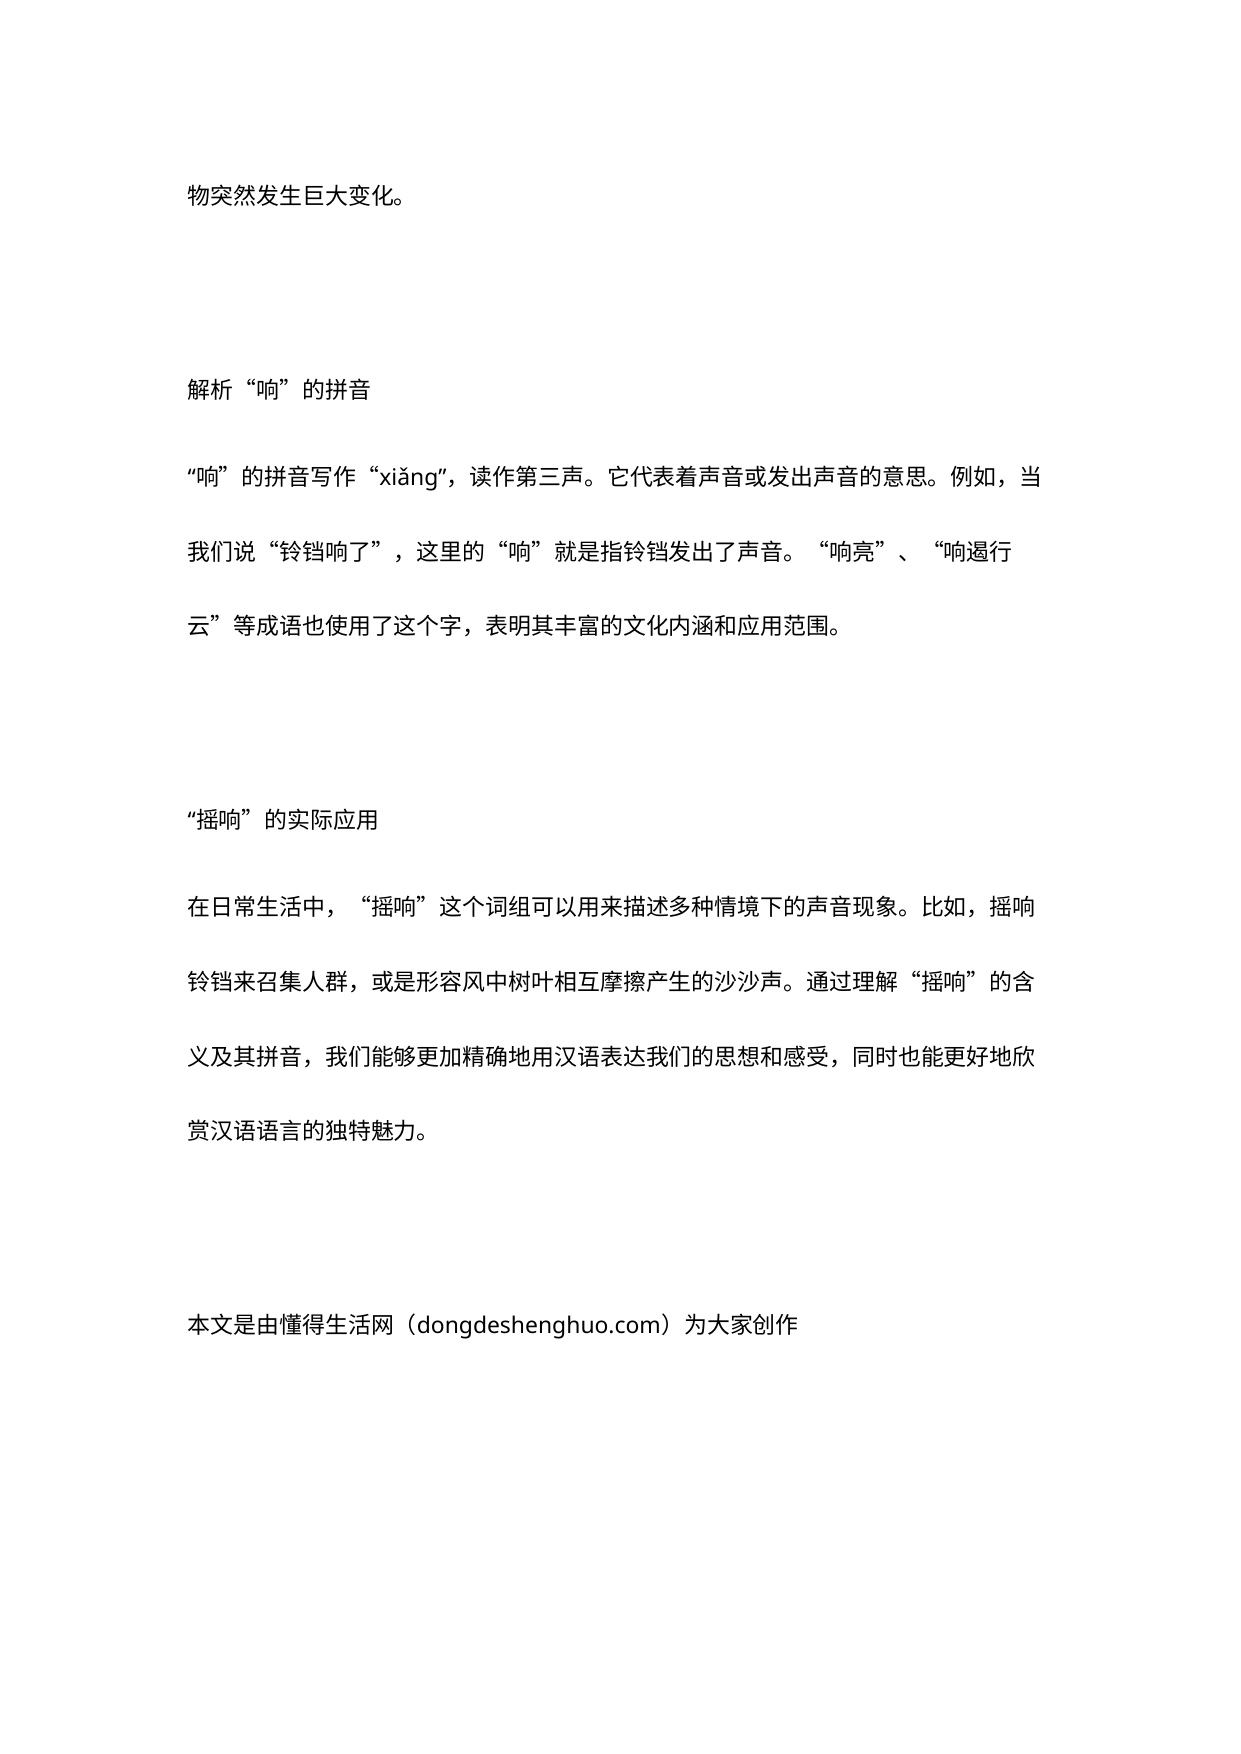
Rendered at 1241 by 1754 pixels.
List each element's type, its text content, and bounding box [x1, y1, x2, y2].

text “摇响”的实际应用 [187, 786, 1053, 851]
text 在日常生活中，“摇响”这个词组可以用来描述多种情境下的声音现象。比如，摇响铃铛来召集人群，或是形容风中树叶相互摩擦产生的沙沙声。通过理解“摇响”的含义及其拼音，我们能够更加精确地用汉语表达我们的思想和感受，同时也能更好地欣赏汉语语言的独特魅力。 [187, 873, 1053, 1162]
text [187, 162, 1053, 227]
text “响”的拼音写作“xiǎng”，读作第三声。它代表着声音或发出声音的意思。例如，当我们说“铃铛响了”，这里的“响”就是指铃铛发出了声音。“响亮”、“响遏行云”等成语也使用了这个字，表明其丰富的文化内涵和应用范围。 [187, 443, 1053, 657]
text 本文是由懂得生活网（dongdeshenghuo.com）为大家创作 [187, 1291, 1053, 1356]
text 解析“响”的拼音 [187, 356, 1053, 421]
